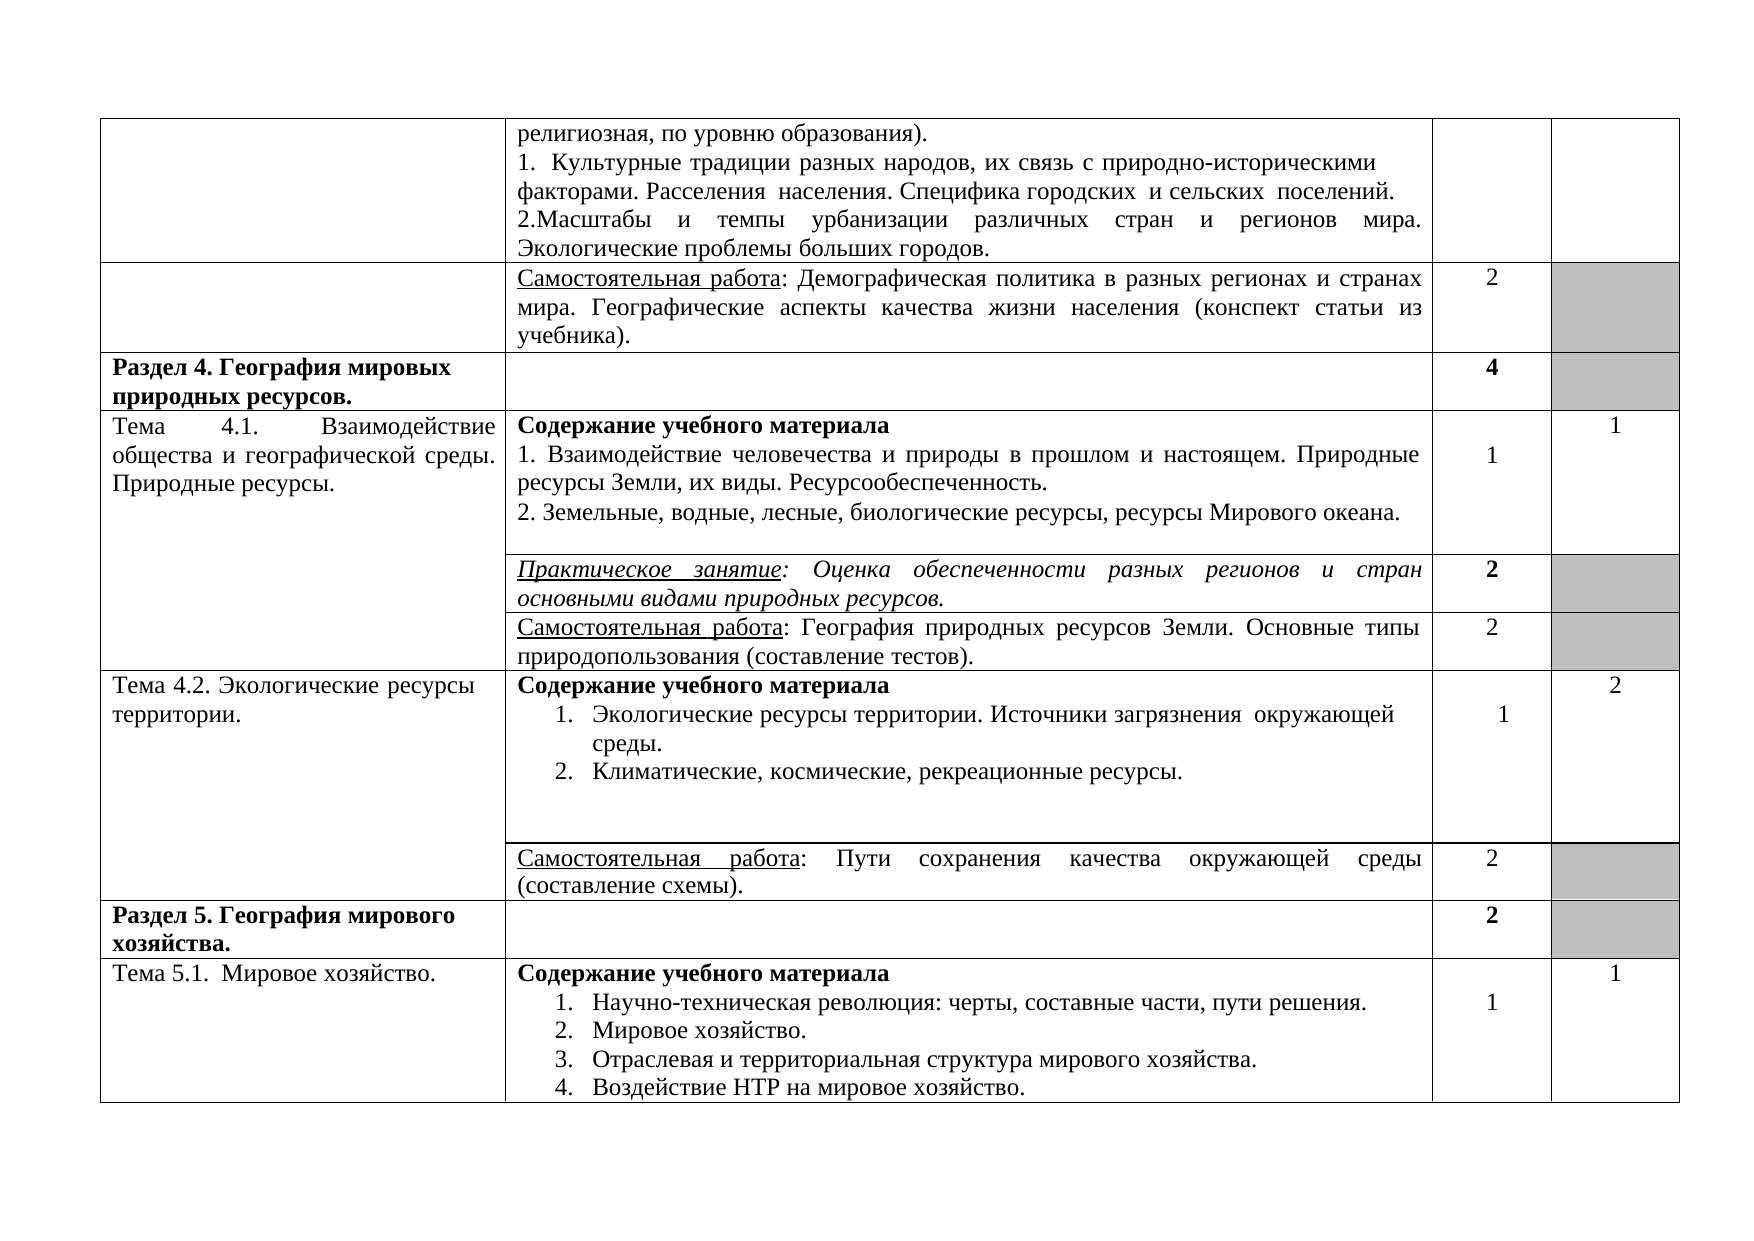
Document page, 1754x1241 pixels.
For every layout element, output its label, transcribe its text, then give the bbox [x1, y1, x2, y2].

table_cell 2 [1433, 263, 1551, 352]
table_cell [1552, 263, 1679, 352]
table_header [1433, 119, 1551, 262]
table_cell [1552, 844, 1679, 899]
table_cell Раздел 5. География мирового хозяйства. [101, 901, 505, 958]
table_cell Тема 4.1. Взаимодействие общества и географической среды. Природные ресурсы. [101, 411, 505, 670]
table_cell [1552, 613, 1679, 670]
table_cell Самостоятельная работа: География природных ресурсов Земли. Основные типы природопользования (составление тестов). [506, 613, 1432, 670]
table_cell Содержание учебного материала Взаимодействие человечества и природы в прошлом и настоящем. Природные ресурсы Земли, их виды. Ресурсообеспеченность. Земельные, водные, лесные, биологические ресурсы, ресурсы Мирового океана. [506, 411, 1432, 554]
table_cell Содержание учебного материала Экологические ресурсы территории. Источники загрязнения окружающей среды. Климатические, космические, рекреационные ресурсы. [506, 671, 1432, 842]
table_cell Самостоятельная работа: Демографическая политика в разных регионах и странах мира. Географические аспекты качества жизни населения (конспект статьи из учебника). [506, 263, 1432, 352]
table_cell 1 [1552, 411, 1679, 554]
table_cell 1 [1433, 411, 1551, 554]
table_cell Содержание учебного материала Научно-техническая революция: черты, составные части, пути решения. Мировое хозяйство. Отраслевая и территориальная структура мирового хозяйства. Воздействие НТР на мировое хозяйство. [506, 959, 1432, 1101]
table_cell [1552, 353, 1679, 410]
table_cell 2 [1433, 555, 1551, 612]
table_cell [1552, 555, 1679, 612]
table_cell 1 [1433, 671, 1551, 842]
table_cell 2 [1433, 844, 1551, 899]
table_cell [101, 263, 505, 352]
table_cell Раздел 4. География мировых природных ресурсов. [101, 353, 505, 410]
table_cell [1552, 901, 1679, 958]
table_cell 4 [1433, 353, 1551, 410]
table_cell 2 [1552, 671, 1679, 842]
table_cell 2 [1433, 613, 1551, 670]
table_header [1552, 119, 1679, 262]
table_header религиозная, по уровню образования). Культурные традиции разных народов, их связь с природно-историческими факторами. Расселения населения. Специфика городских и сельских поселений. Масштабы и темпы урбанизации различных стран и регионов мира. Экологические проблемы больших городов. [506, 119, 1432, 262]
table_cell 1 [1433, 959, 1551, 1101]
table_cell Практическое занятие: Оценка обеспеченности разных регионов и стран основными видами природных ресурсов. [506, 555, 1432, 612]
table_cell Тема 4.2. Экологические ресурсы территории. [101, 671, 505, 899]
table_cell [506, 353, 1432, 410]
table_cell 2 [1433, 901, 1551, 958]
table_cell 1 [1552, 959, 1679, 1101]
table_cell [506, 901, 1432, 958]
table_cell Самостоятельная работа: Пути сохранения качества окружающей среды (составление схемы). [506, 844, 1432, 899]
table_cell Тема 5.1. Мировое хозяйство. [101, 959, 505, 1101]
table_header [101, 119, 505, 262]
